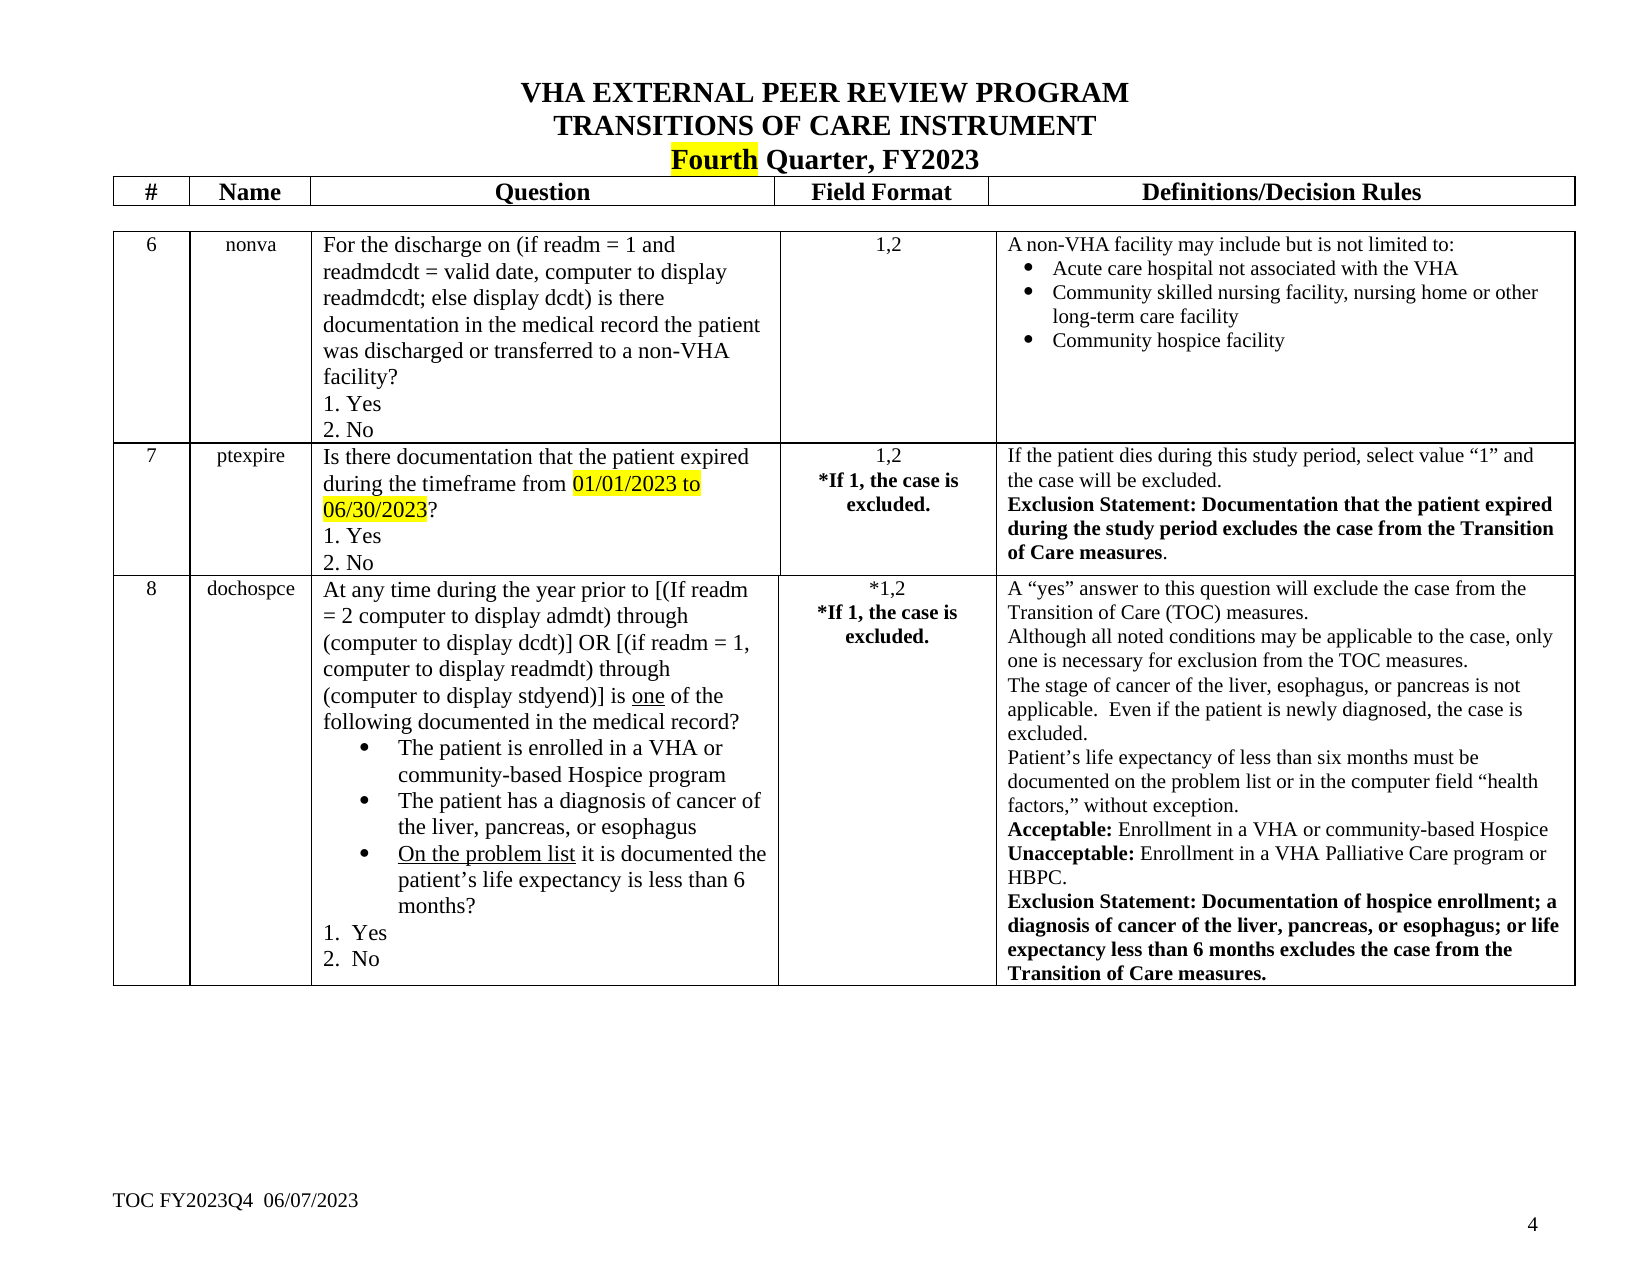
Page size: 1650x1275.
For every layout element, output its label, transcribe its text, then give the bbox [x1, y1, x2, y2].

table_cell dochospce [191, 576, 311, 985]
table_cell If the patient dies during this study period, select value “1” and the case will be excluded. Exclusion Statement: Documentation that the patient expired during the study period excludes the case from the Transition of Care measures. [997, 444, 1574, 575]
table_cell 1,2 *If 1, the case is excluded. [781, 444, 996, 575]
table_cell 7 [114, 444, 189, 575]
table_cell Is there documentation that the patient expired during the timeframe from 01/01/2023 to 06/30/2023? 1. Yes 2. No [312, 444, 780, 575]
table_header 1,2 [781, 232, 996, 442]
table_cell ptexpire [191, 444, 311, 575]
table_header For the discharge on (if readm = 1 and readmdcdt = valid date, computer to display readmdcdt; else display dcdt) is there documentation in the medical record the patient was discharged or transferred to a non-VHA facility? 1. Yes 2. No [312, 232, 780, 442]
table_cell 8 [114, 576, 189, 985]
table_header nonva [191, 232, 311, 442]
table_header A non-VHA facility may include but is not limited to: Acute care hospital not associated with the VHA Community skilled nursing facility, nursing home or other long-term care facility Community hospice facility [997, 232, 1574, 442]
table_header 6 [114, 232, 189, 442]
table_cell A “yes” answer to this question will exclude the case from the Transition of Care (TOC) measures. Although all noted conditions may be applicable to the case, only one is necessary for exclusion from the TOC measures. The stage of cancer of the liver, esophagus, or pancreas is not applicable. Even if the patient is newly diagnosed, the case is excluded. Patient’s life expectancy of less than six months must be documented on the problem list or in the computer field “health factors,” without exception. Acceptable: Enrollment in a VHA or community-based Hospice Unacceptable: Enrollment in a VHA Palliative Care program or HBPC. Exclusion Statement: Documentation of hospice enrollment; a diagnosis of cancer of the liver, pancreas, or esophagus; or life expectancy less than 6 months excludes the case from the Transition of Care measures. [997, 576, 1574, 985]
table_cell At any time during the year prior to [(If readm = 2 computer to display admdt) through (computer to display dcdt)] OR [(if readm = 1, computer to display readmdt) through (computer to display stdyend)] is one of the following documented in the medical record? The patient is enrolled in a VHA or community-based Hospice program The patient has a diagnosis of cancer of the liver, pancreas, or esophagus On the problem list it is documented the patient’s life expectancy is less than 6 months? 1. Yes 2. No [312, 576, 778, 985]
table_cell *1,2 *If 1, the case is excluded. [779, 576, 996, 985]
